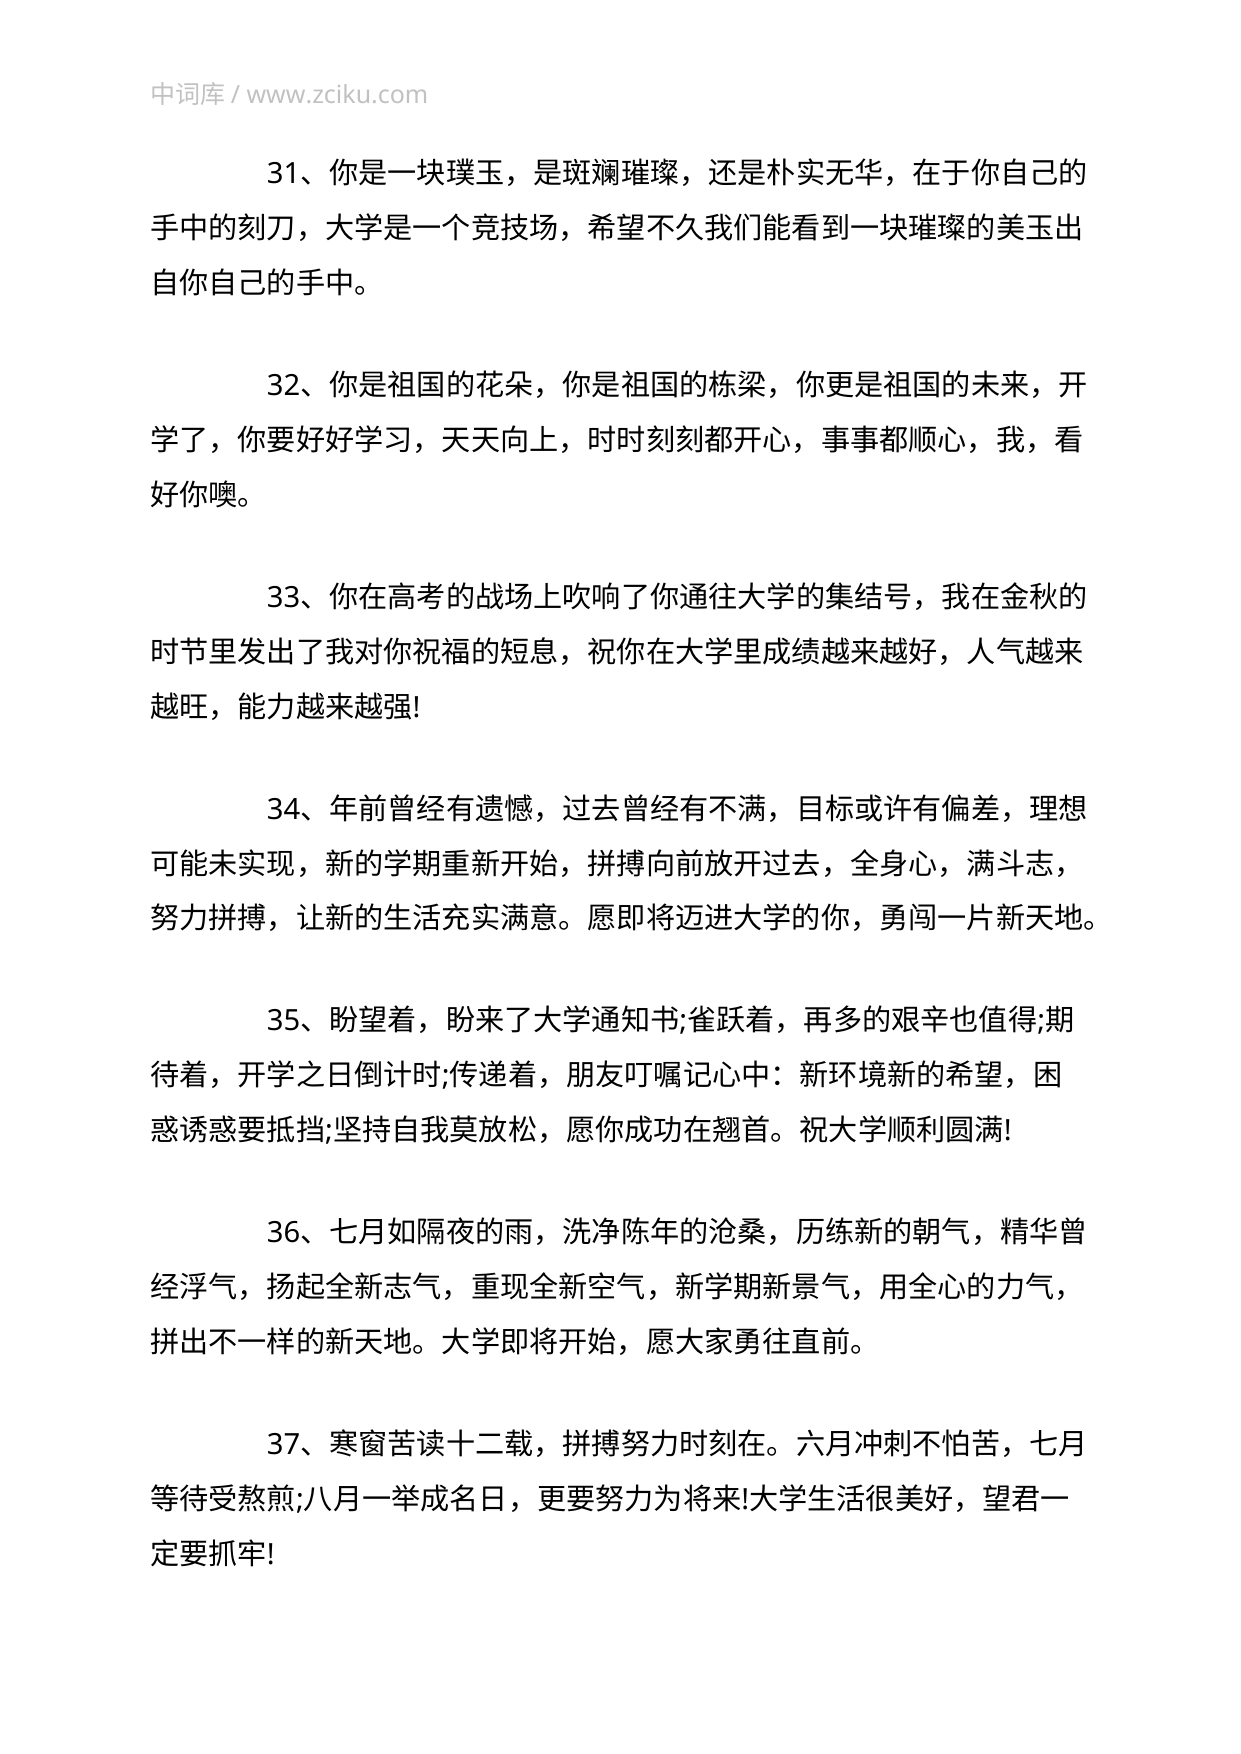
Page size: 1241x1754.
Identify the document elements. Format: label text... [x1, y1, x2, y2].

text 36、七月如隔夜的雨，洗净陈年的沧桑，历练新的朝气，精华曾经浮气，扬起全新志气，重现全新空气，新学期新景气，用全心的力气，拼出不一样的新天地。大学即将开始，愿大家勇往直前。 [150, 1209, 1090, 1361]
text 33、你在高考的战场上吹响了你通往大学的集结号，我在金秋的时节里发出了我对你祝福的短息，祝你在大学里成绩越来越好，人气越来越旺，能力越来越强! [150, 573, 1090, 726]
text 37、寒窗苦读十二载，拼搏努力时刻在。六月冲刺不怕苦，七月等待受熬煎;八月一举成名日，更要努力为将来!大学生活很美好，望君一定要抓牢! [150, 1421, 1090, 1573]
text 35、盼望着，盼来了大学通知书;雀跃着，再多的艰辛也值得;期待着，开学之日倒计时;传递着，朋友叮嘱记心中：新环境新的希望，困惑诱惑要抵挡;坚持自我莫放松，愿你成功在翘首。祝大学顺利圆满! [150, 997, 1090, 1149]
text 32、你是祖国的花朵，你是祖国的栋梁，你更是祖国的未来，开学了，你要好好学习，天天向上，时时刻刻都开心，事事都顺心，我，看好你噢。 [150, 362, 1090, 514]
text 31、你是一块璞玉，是斑斓璀璨，还是朴实无华，在于你自己的手中的刻刀，大学是一个竞技场，希望不久我们能看到一块璀璨的美玉出自你自己的手中。 [150, 150, 1090, 302]
text 34、年前曾经有遗憾，过去曾经有不满，目标或许有偏差，理想可能未实现，新的学期重新开始，拼搏向前放开过去，全身心，满斗志，努力拼搏，让新的生活充实满意。愿即将迈进大学的你，勇闯一片新天地。 [150, 785, 1090, 937]
